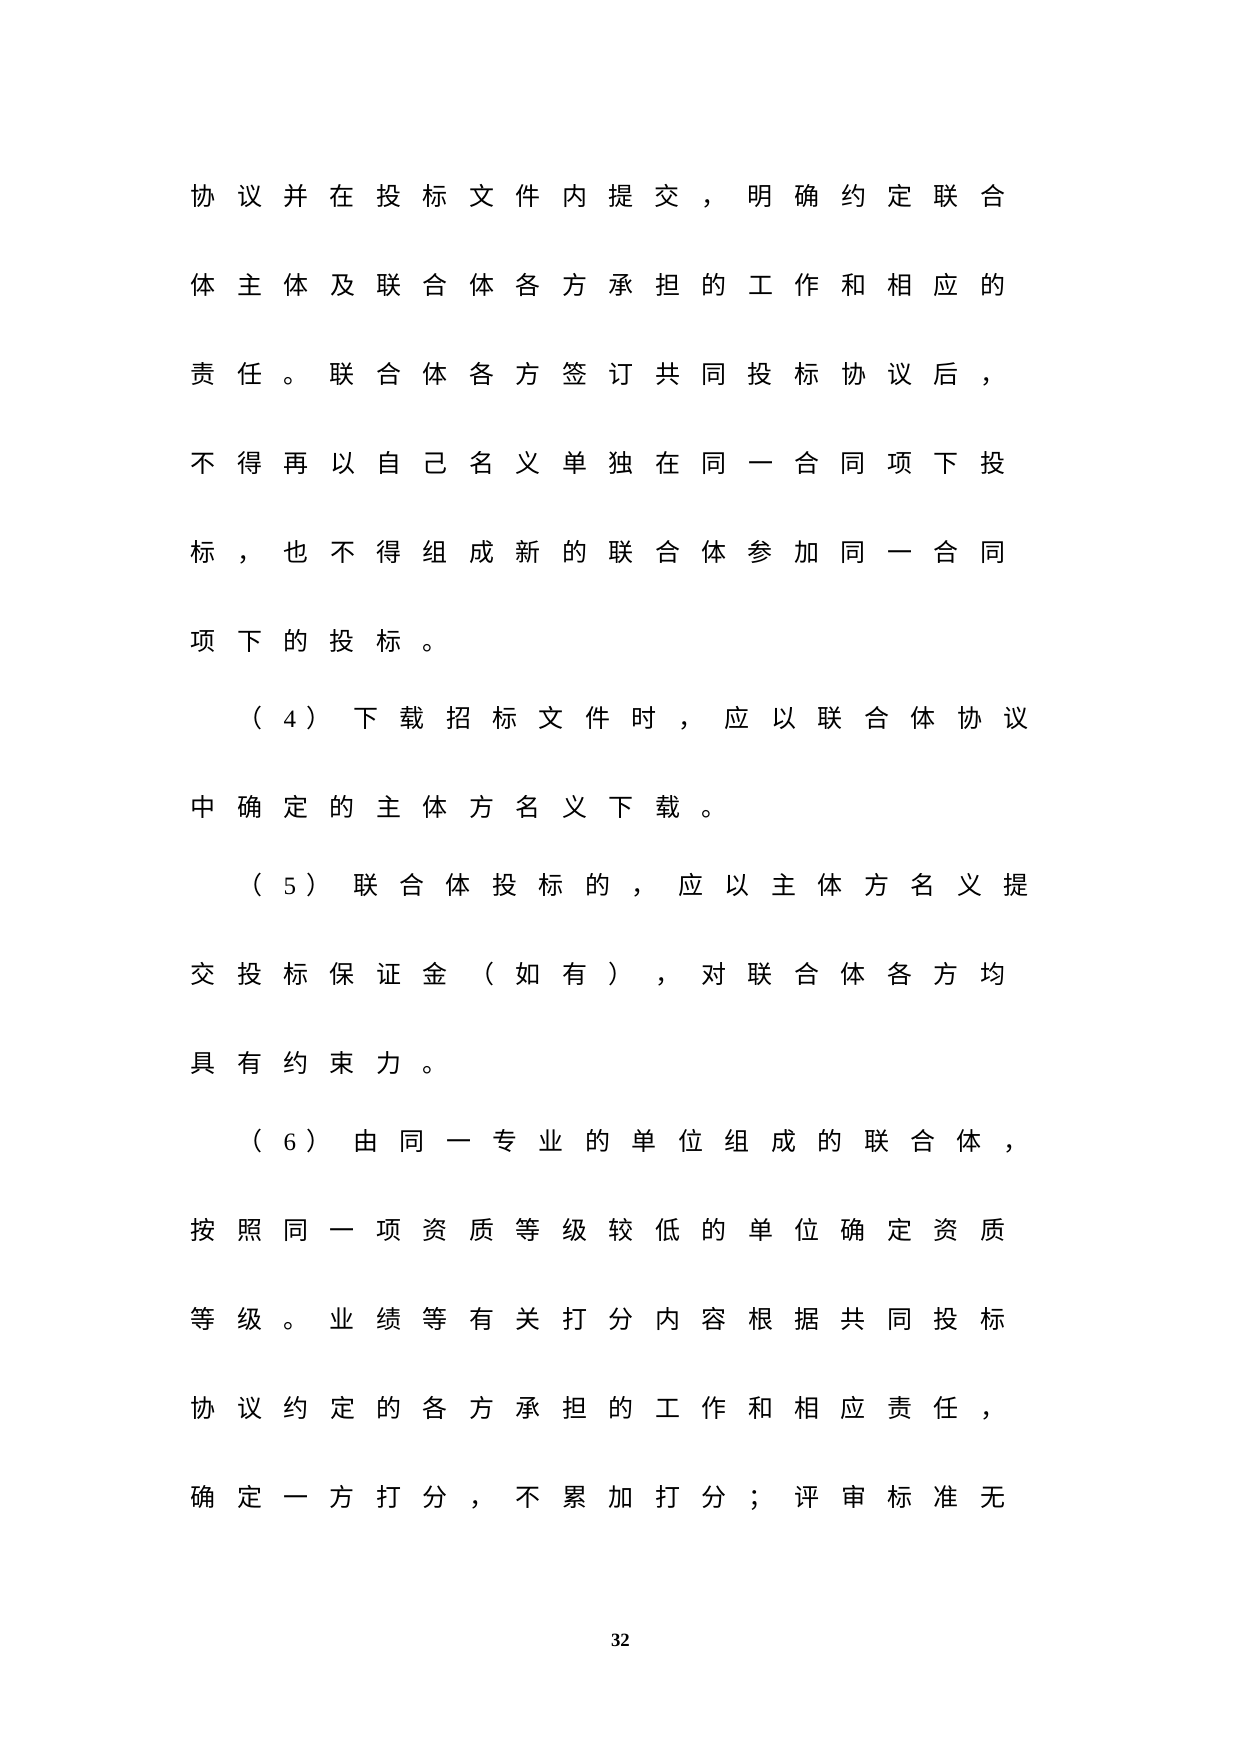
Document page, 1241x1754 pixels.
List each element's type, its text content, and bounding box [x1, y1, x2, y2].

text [190, 164, 1050, 669]
text （5）联合体投标的，应以主体方名义提交投标保证金（如有），对联合体各方均具有约束力。 [190, 854, 1050, 1091]
text （4）下载招标文件时，应以联合体协议中确定的主体方名义下载。 [190, 687, 1050, 836]
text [190, 1109, 1050, 1525]
